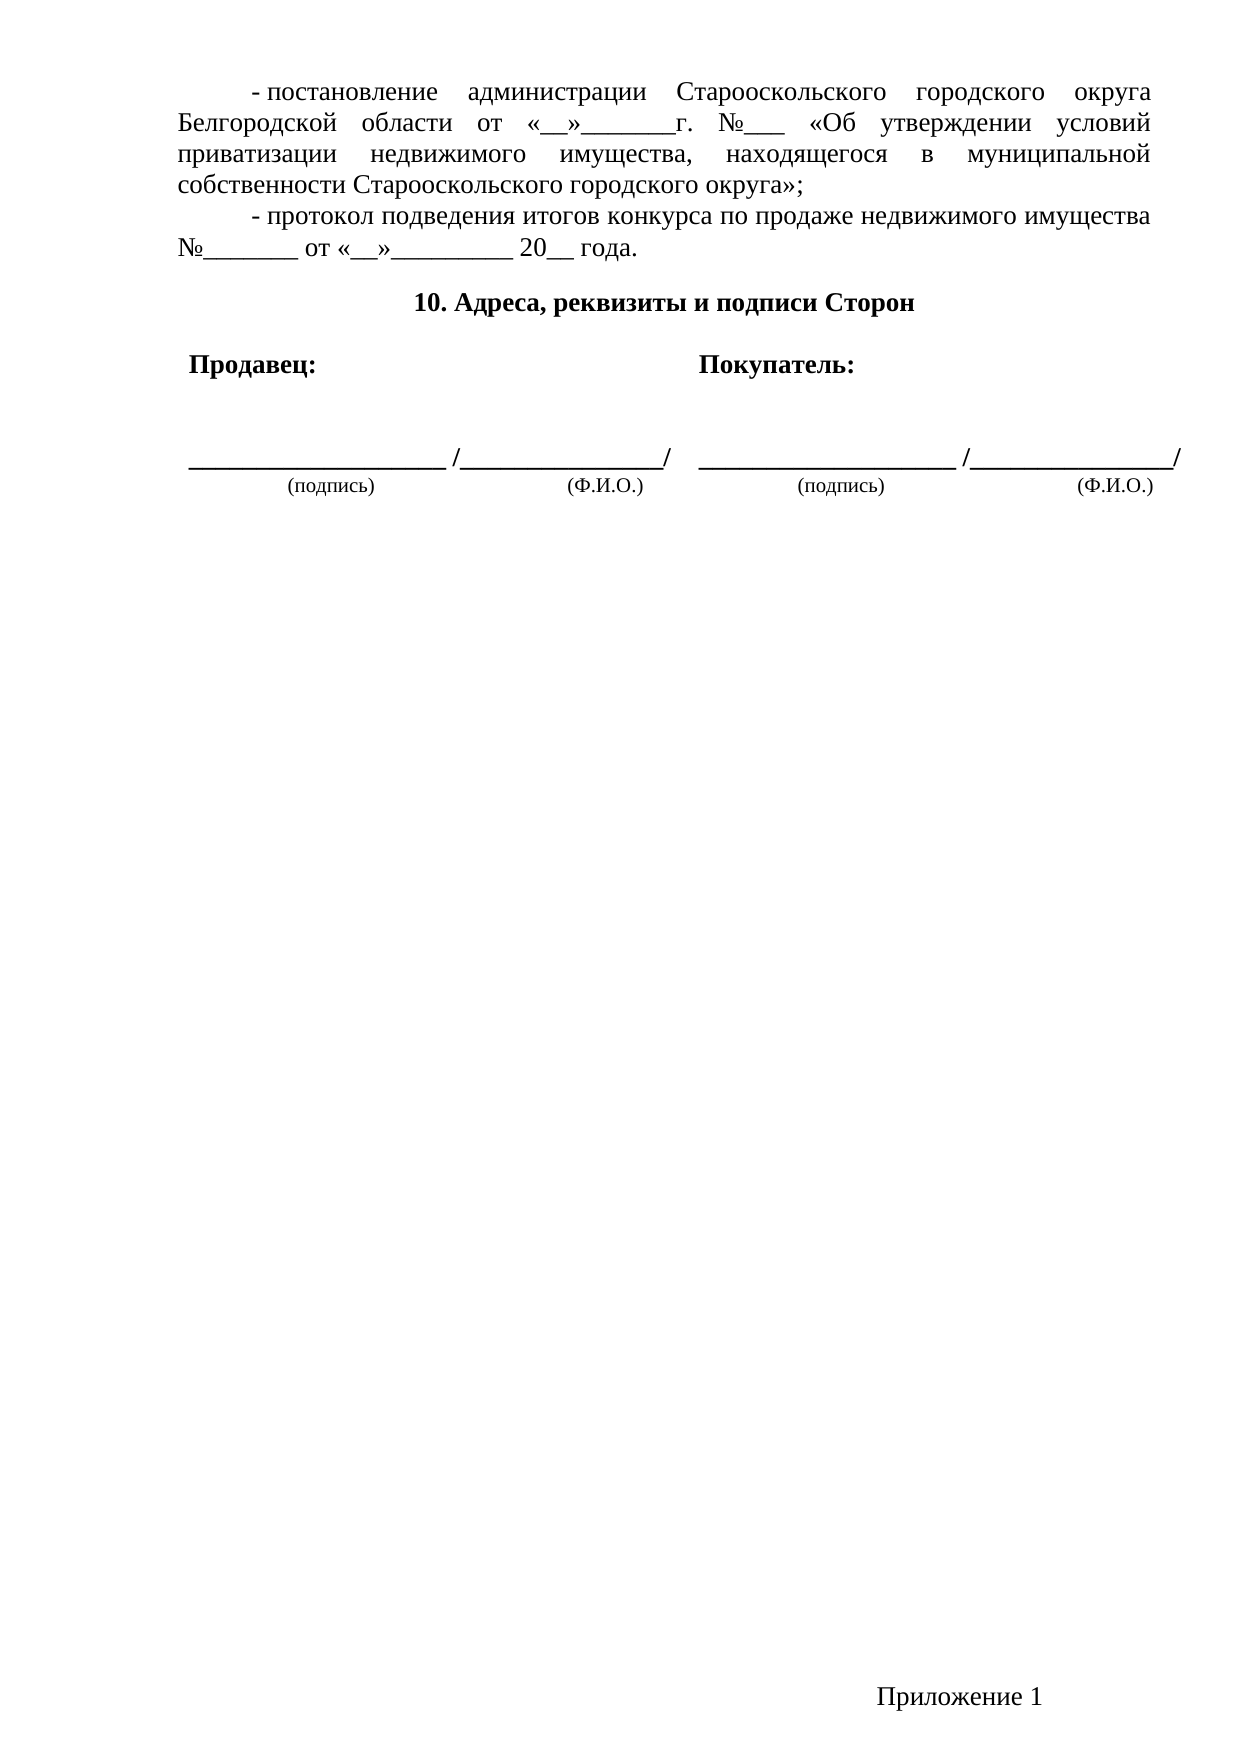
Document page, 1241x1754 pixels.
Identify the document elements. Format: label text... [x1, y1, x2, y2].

text - протокол подведения итогов конкурса по продаже недвижимого имущества №_______ от «__»_________ 20__ года. [177, 199, 1152, 262]
table_header Покупатель: ___________________ /_______________/ (подпись) (Ф.И.О.) [687, 348, 1207, 528]
table_header Продавец: ___________________ /_______________/ (подпись) (Ф.И.О.) [177, 348, 687, 528]
text 10. Адреса, реквизиты и подписи Сторон [177, 286, 1152, 317]
text - постановление администрации Старооскольского городского округа Белгородской области от «__»_______г. №___ «Об утверждении условий приватизации недвижимого имущества, находящегося в муниципальной собственности Старооскольского городского округа»; [177, 75, 1152, 199]
text Приложение 1 [768, 1680, 1152, 1711]
